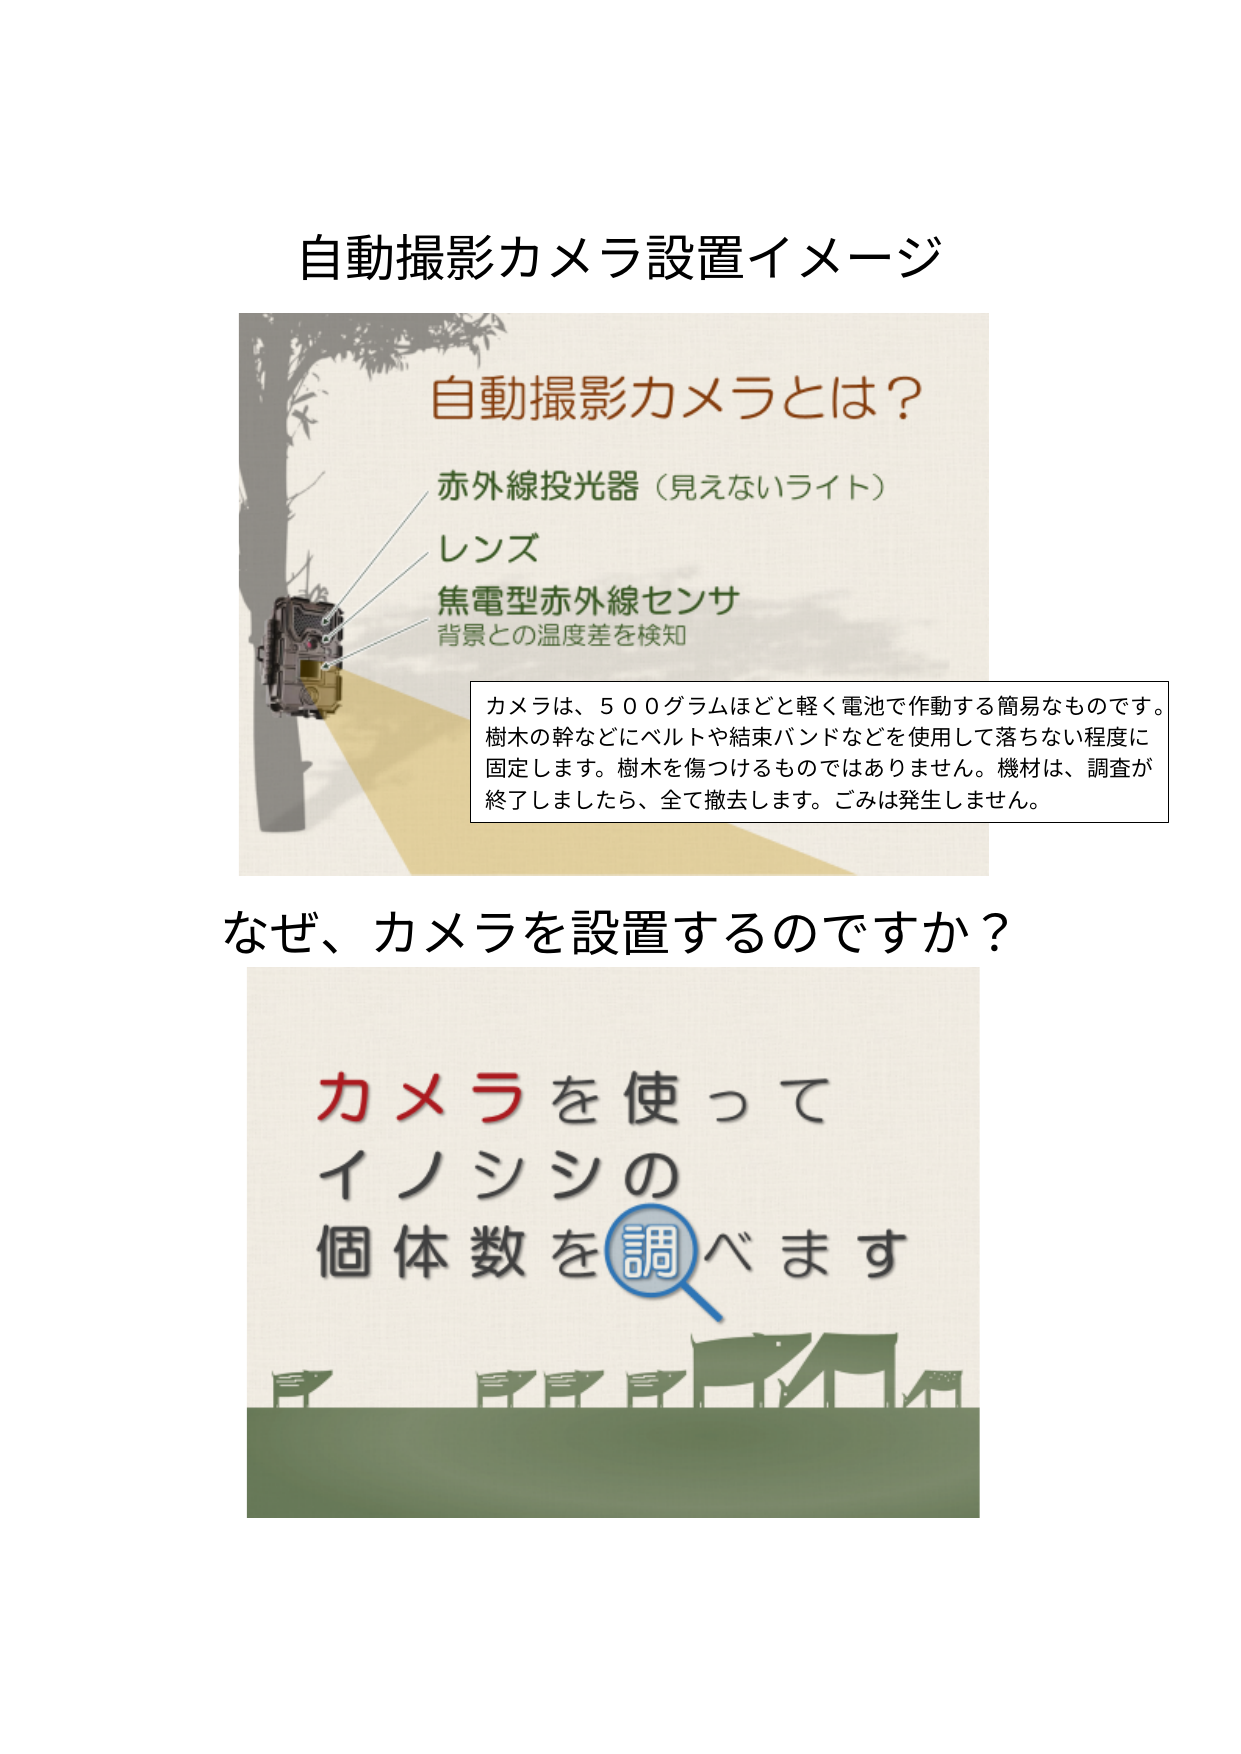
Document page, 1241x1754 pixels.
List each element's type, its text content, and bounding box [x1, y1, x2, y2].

text 自動撮影カメラ設置イメージ [177, 217, 1063, 292]
picture [246, 967, 980, 1518]
picture [238, 313, 989, 876]
text なぜ、カメラを設置するのですか？ [177, 892, 1063, 967]
